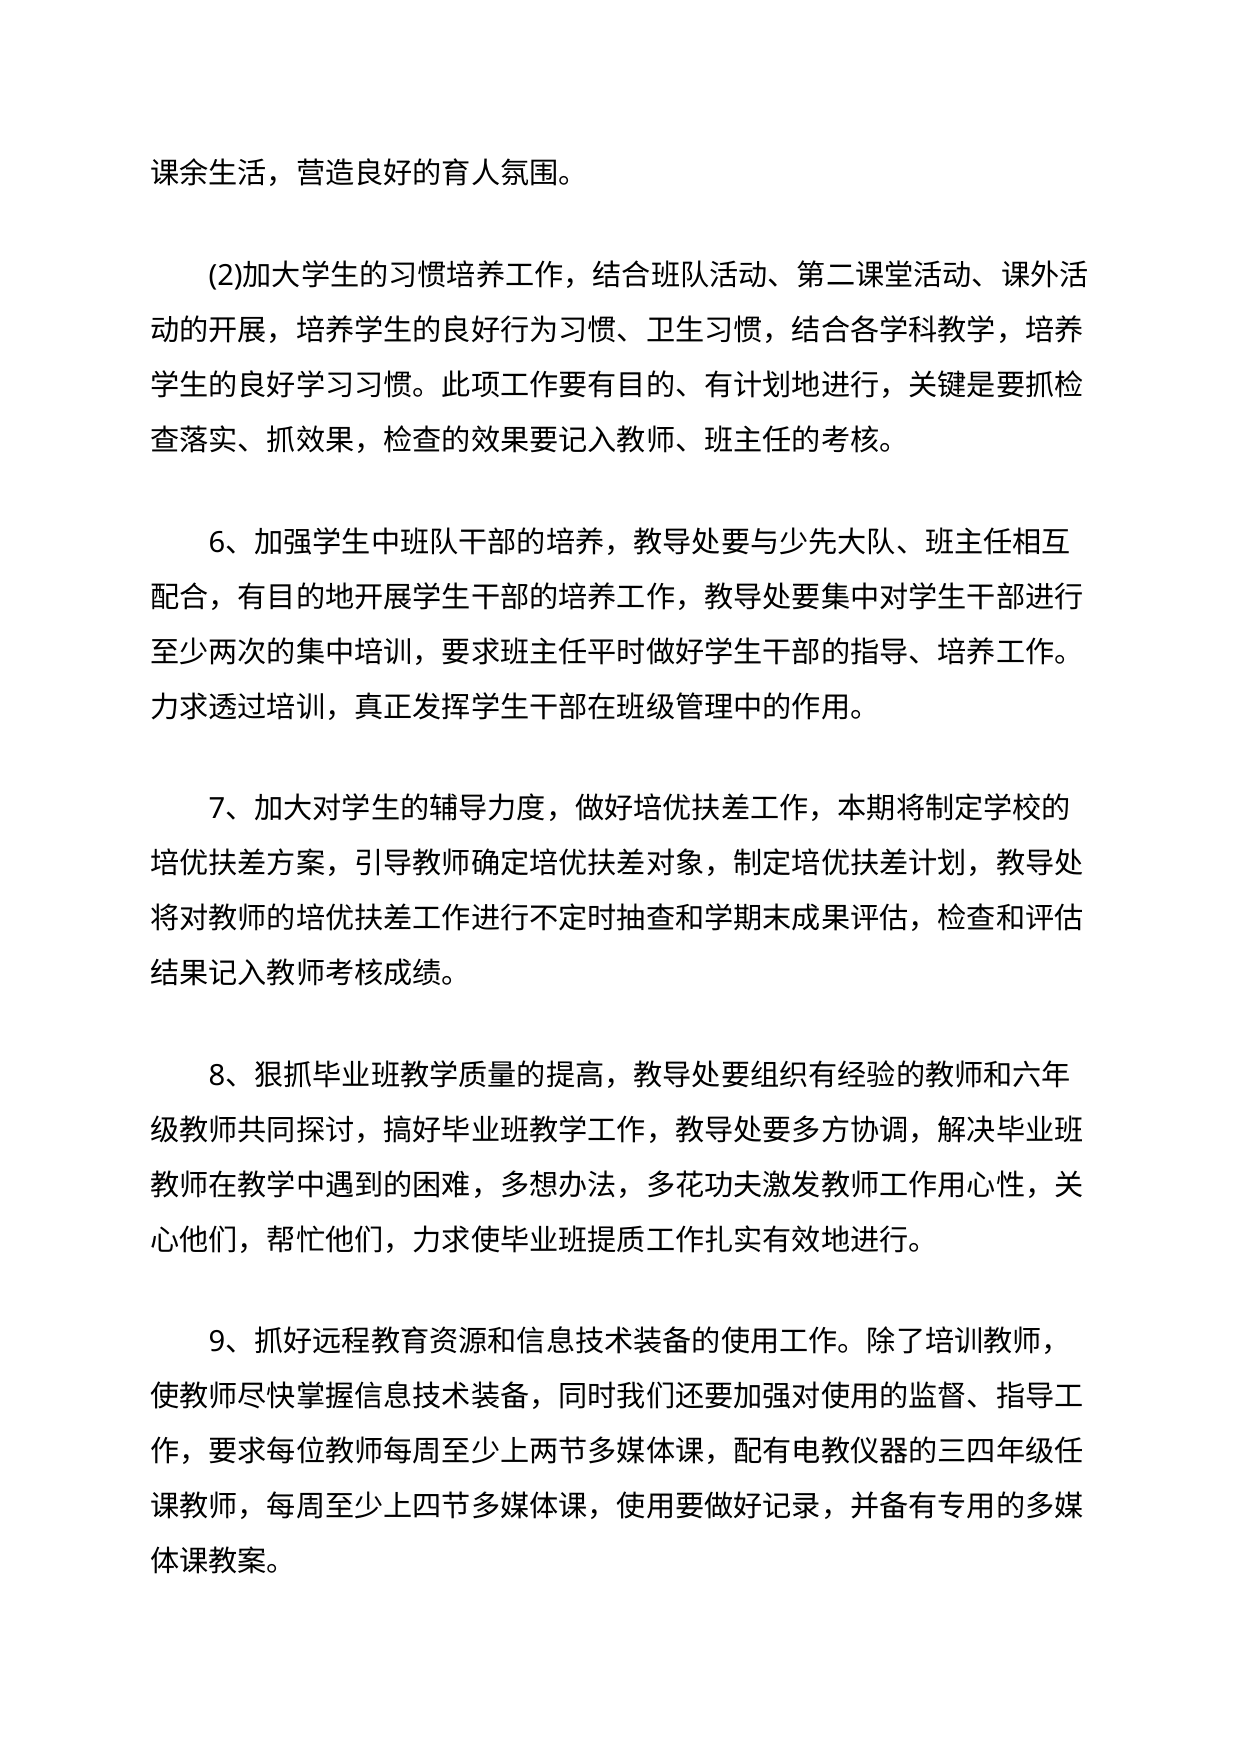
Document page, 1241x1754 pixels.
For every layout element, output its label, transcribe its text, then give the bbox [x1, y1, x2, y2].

text 6、加强学生中班队干部的培养，教导处要与少先大队、班主任相互配合，有目的地开展学生干部的培养工作，教导处要集中对学生干部进行至少两次的集中培训，要求班主任平时做好学生干部的指导、培养工作。力求透过培训，真正发挥学生干部在班级管理中的作用。 [150, 518, 1090, 725]
text (2)加大学生的习惯培养工作，结合班队活动、第二课堂活动、课外活动的开展，培养学生的良好行为习惯、卫生习惯，结合各学科教学，培养学生的良好学习习惯。此项工作要有目的、有计划地进行，关键是要抓检查落实、抓效果，检查的效果要记入教师、班主任的考核。 [150, 252, 1090, 459]
text 8、狠抓毕业班教学质量的提高，教导处要组织有经验的教师和六年级教师共同探讨，搞好毕业班教学工作，教导处要多方协调，解决毕业班教师在教学中遇到的困难，多想办法，多花功夫激发教师工作用心性，关心他们，帮忙他们，力求使毕业班提质工作扎实有效地进行。 [150, 1051, 1090, 1258]
text 9、抓好远程教育资源和信息技术装备的使用工作。除了培训教师，使教师尽快掌握信息技术装备，同时我们还要加强对使用的监督、指导工作，要求每位教师每周至少上两节多媒体课，配有电教仪器的三四年级任课教师，每周至少上四节多媒体课，使用要做好记录，并备有专用的多媒体课教案。 [150, 1318, 1090, 1580]
text 7、加大对学生的辅导力度，做好培优扶差工作，本期将制定学校的培优扶差方案，引导教师确定培优扶差对象，制定培优扶差计划，教导处将对教师的培优扶差工作进行不定时抽查和学期末成果评估，检查和评估结果记入教师考核成绩。 [150, 785, 1090, 992]
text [150, 150, 1090, 192]
